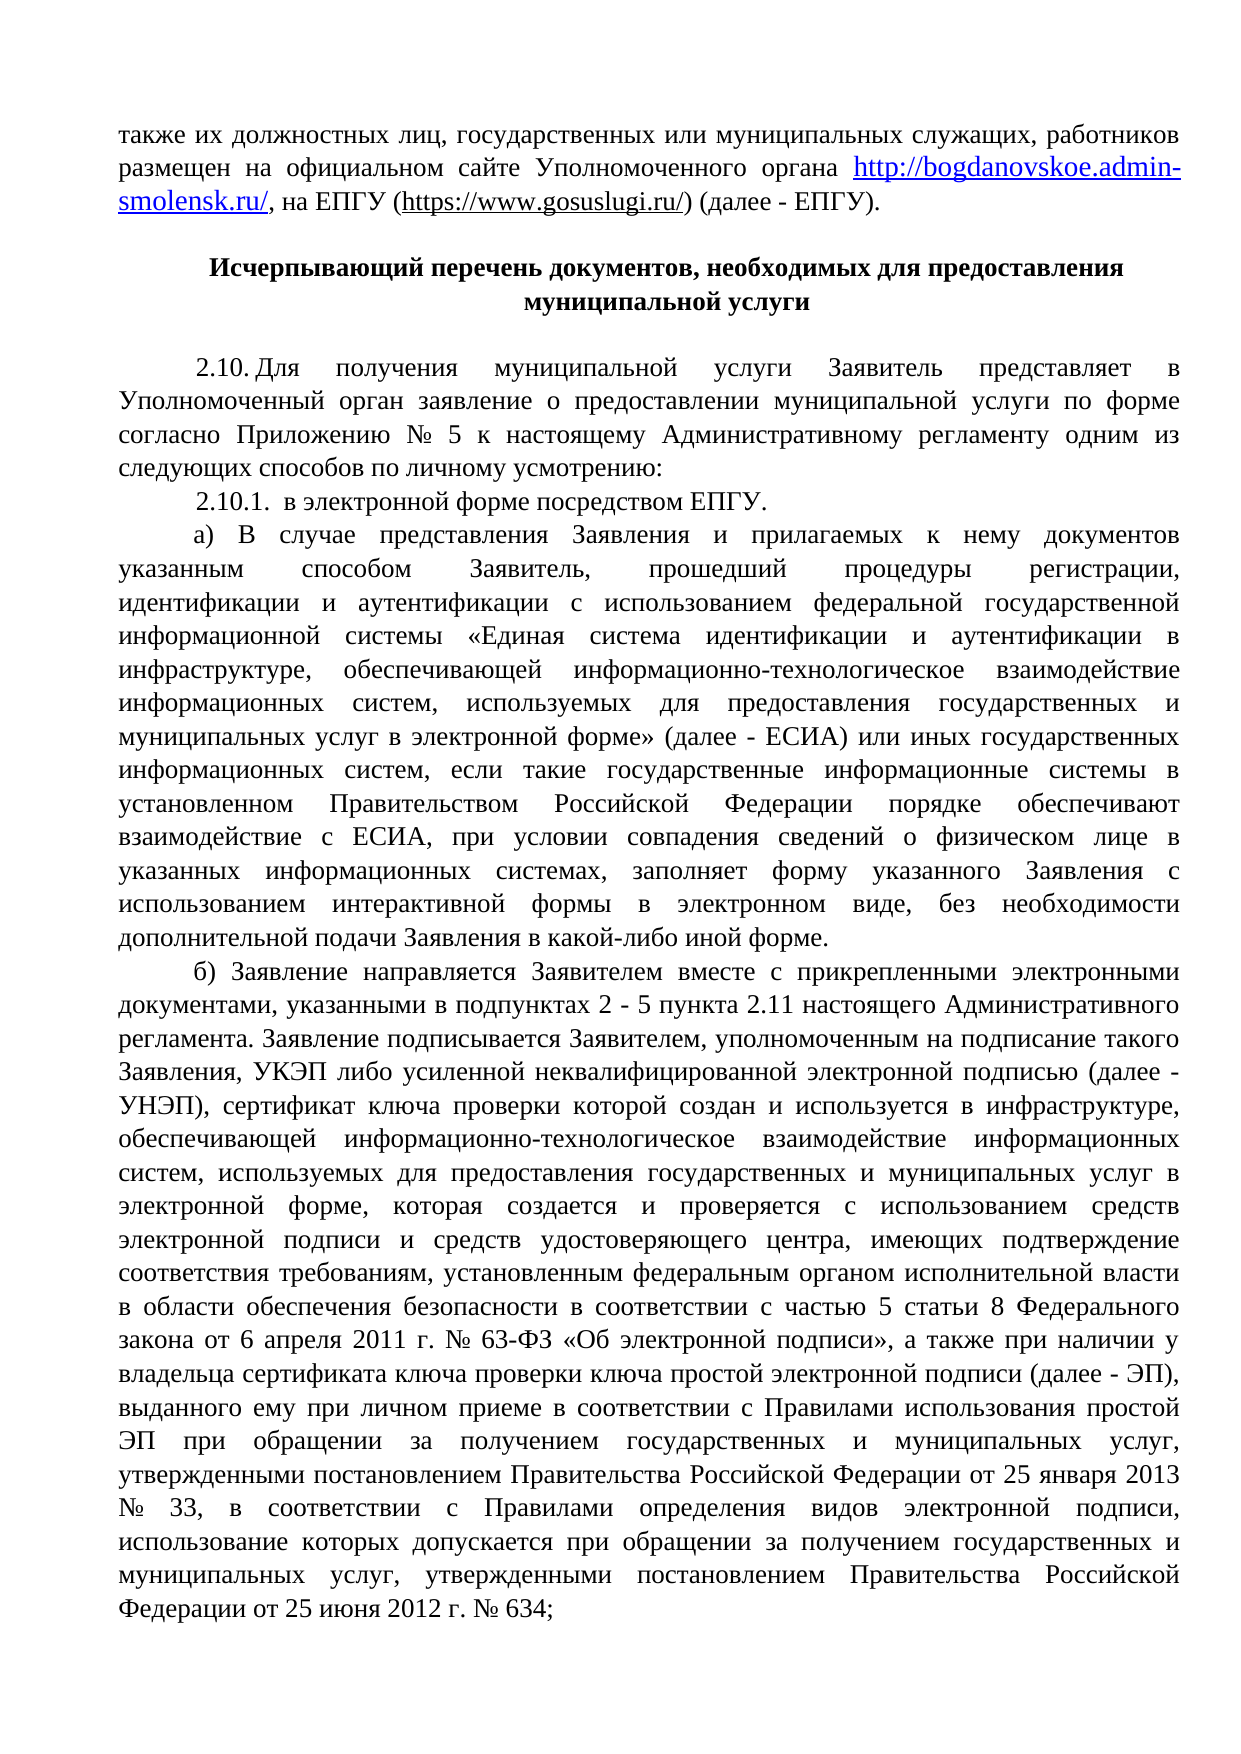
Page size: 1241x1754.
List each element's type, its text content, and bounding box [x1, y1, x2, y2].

text б) Заявление направляется Заявителем вместе с прикрепленными электронными документами, указанными в подпунктах 2 - 5 пункта 2.11 настоящего Административного регламента. Заявление подписывается Заявителем, уполномоченным на подписание такого Заявления, УКЭП либо усиленной неквалифицированной электронной подписью (далее - УНЭП), сертификат ключа проверки которой создан и используется в инфраструктуре, обеспечивающей информационно-технологическое взаимодействие информационных систем, используемых для предоставления государственных и муниципальных услуг в электронной форме, которая создается и проверяется с использованием средств электронной подписи и средств удостоверяющего центра, имеющих подтверждение соответствия требованиям, установленным федеральным органом исполнительной власти в области обеспечения безопасности в соответствии с частью 5 статьи 8 Федерального закона от 6 апреля 2011 г. № 63-ФЗ «Об электронной подписи», а также при наличии у владельца сертификата ключа проверки ключа простой электронной подписи (далее - ЭП), выданного ему при личном приеме в соответствии с Правилами использования простой ЭП при обращении за получением государственных и муниципальных услуг, утвержденными постановлением Правительства Российской Федерации от 25 января 2013 № 33, в соответствии с Правилами определения видов электронной подписи, использование которых допускается при обращении за получением государственных и муниципальных услуг, утвержденными постановлением Правительства Российской Федерации от 25 июня 2012 г. № 634; [118, 953, 1181, 1624]
text Исчерпывающий перечень документов, необходимых для предоставления муниципальной услуги [153, 250, 1181, 317]
text 2.10. Для получения муниципальной услуги Заявитель представляет в Уполномоченный орган заявление о предоставлении муниципальной услуги по форме согласно Приложению № 5 к настоящему Административному регламенту одним из следующих способов по личному усмотрению: [118, 349, 1181, 484]
text 2.10.1. в электронной форме посредством ЕПГУ. [196, 484, 1181, 517]
text а) В случае представления Заявления и прилагаемых к нему документов указанным способом Заявитель, прошедший процедуры регистрации, идентификации и аутентификации с использованием федеральной государственной информационной системы «Единая система идентификации и аутентификации в инфраструктуре, обеспечивающей информационно-технологическое взаимодействие информационных систем, используемых для предоставления государственных и муниципальных услуг в электронной форме» (далее - ЕСИА) или иных государственных информационных систем, если такие государственные информационные системы в установленном Правительством Российской Федерации порядке обеспечивают взаимодействие с ЕСИА, при условии совпадения сведений о физическом лице в указанных информационных системах, заполняет форму указанного Заявления с использованием интерактивной формы в электронном виде, без необходимости дополнительной подачи Заявления в какой-либо иной форме. [118, 517, 1181, 953]
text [118, 118, 1181, 216]
